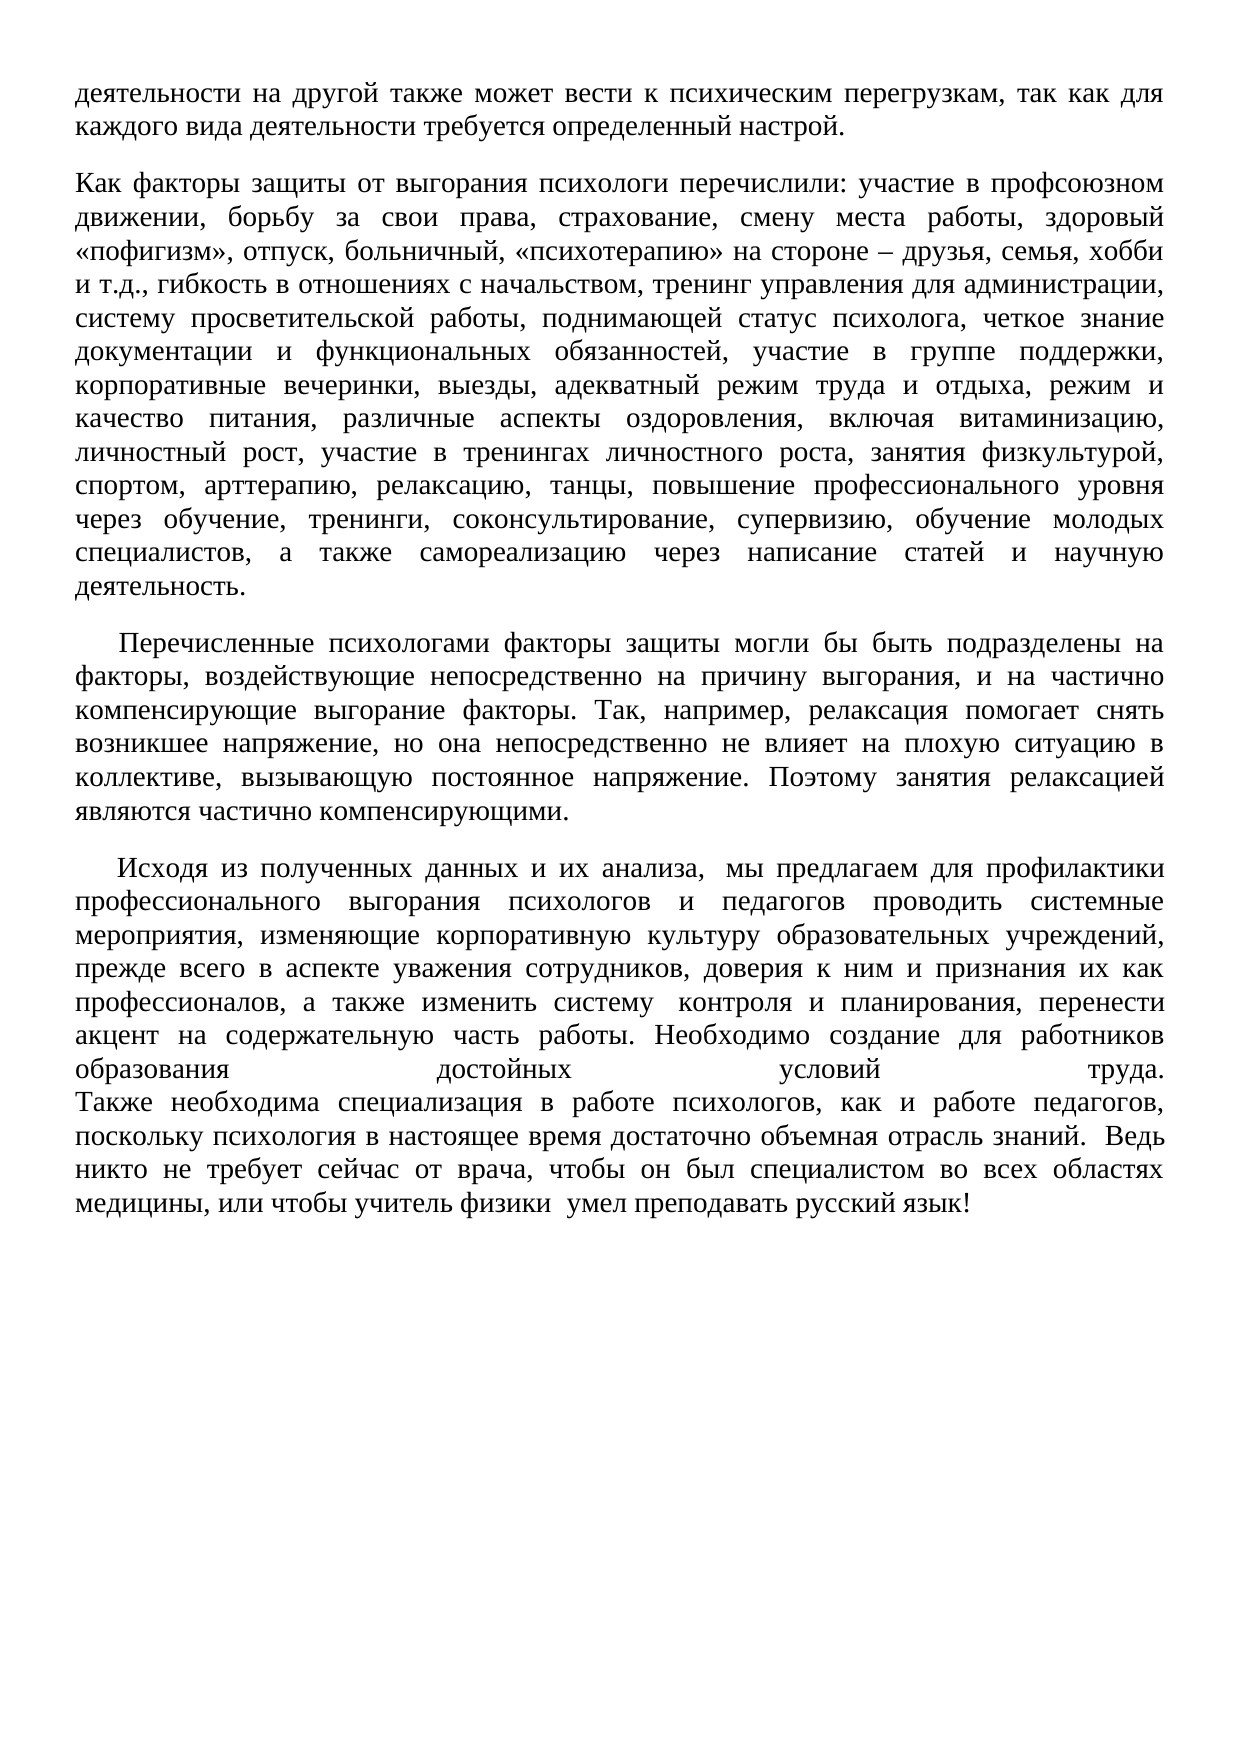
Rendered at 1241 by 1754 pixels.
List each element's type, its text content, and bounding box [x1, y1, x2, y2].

text Исходя из полученных данных и их анализа, мы предлагаем для профилактики профессионального выгорания психологов и педагогов проводить системные мероприятия, изменяющие корпоративную культуру образовательных учреждений, прежде всего в аспекте уважения сотрудников, доверия к ним и признания их как профессионалов, а также изменить систему контроля и планирования, перенести акцент на содержательную часть работы. Необходимо создание для работников образования достойных условий труда. Также необходима специализация в работе психологов, как и работе педагогов, поскольку психология в настоящее время достаточно объемная отрасль знаний. Ведь никто не требует сейчас от врача, чтобы он был специалистом во всех областях медицины, или чтобы учитель физики умел преподавать русский язык! [75, 850, 1165, 1219]
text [75, 75, 1165, 142]
text Перечисленные психологами факторы защиты могли бы быть подразделены на факторы, воздействующие непосредственно на причину выгорания, и на частично компенсирующие выгорание факторы. Так, например, релаксация помогает снять возникшее напряжение, но она непосредственно не влияет на плохую ситуацию в коллективе, вызывающую постоянное напряжение. Поэтому занятия релаксацией являются частично компенсирующими. [75, 625, 1165, 826]
text Как факторы защиты от выгорания психологи перечислили: участие в профсоюзном движении, борьбу за свои права, страхование, смену места работы, здоровый «пофигизм», отпуск, больничный, «психотерапию» на стороне – друзья, семья, хобби и т.д., гибкость в отношениях с начальством, тренинг управления для администрации, систему просветительской работы, поднимающей статус психолога, четкое знание документации и функциональных обязанностей, участие в группе поддержки, корпоративные вечеринки, выезды, адекватный режим труда и отдыха, режим и качество питания, различные аспекты оздоровления, включая витаминизацию, личностный рост, участие в тренингах личностного роста, занятия физкультурой, спортом, арттерапию, релаксацию, танцы, повышение профессионального уровня через обучение, тренинги, соконсультирование, супервизию, обучение молодых специалистов, а также самореализацию через написание статей и научную деятельность. [75, 166, 1165, 602]
